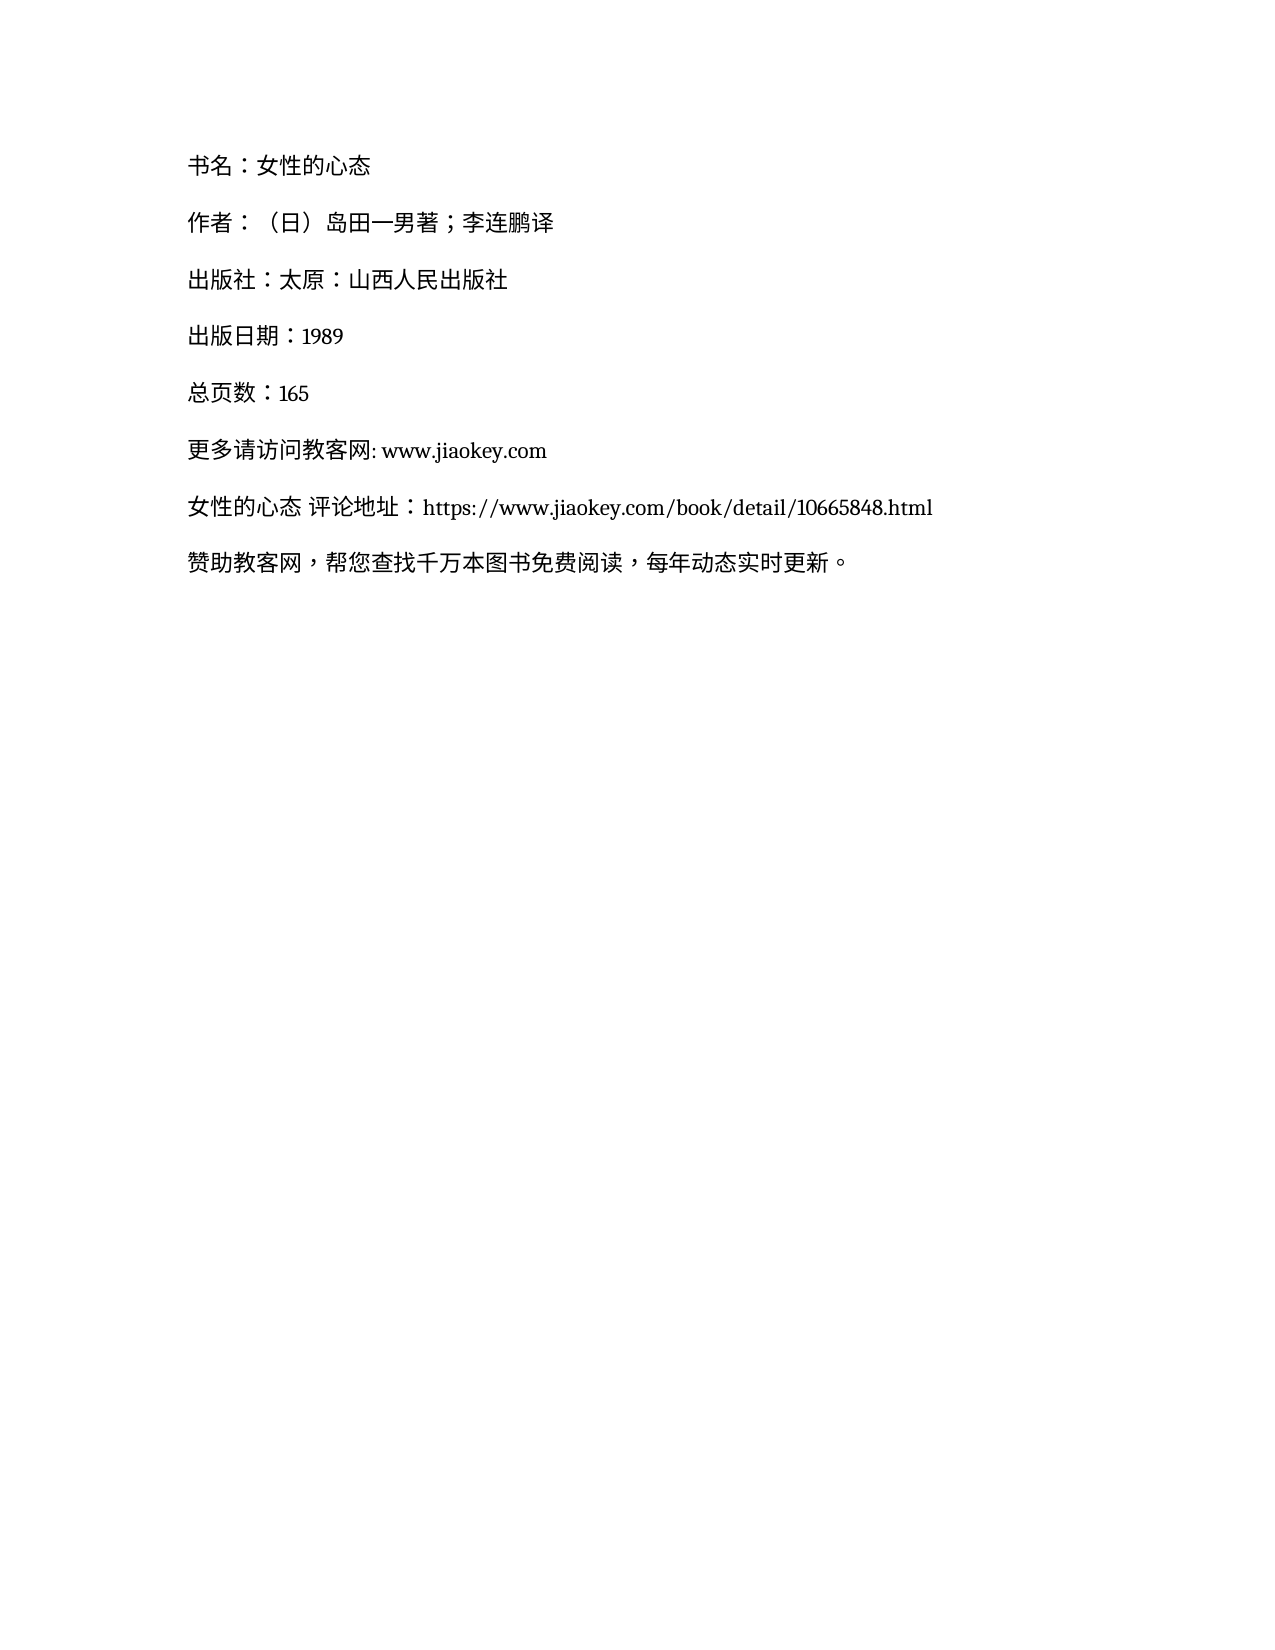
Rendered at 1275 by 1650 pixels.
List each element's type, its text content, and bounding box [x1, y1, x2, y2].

text 总页数：165 [187, 377, 1087, 408]
text 作者：（日）岛田一男著；李连鹏译 [187, 207, 1087, 238]
text 更多请访问教客网: www.jiaokey.com [187, 434, 1087, 465]
text 出版日期：1989 [187, 320, 1087, 352]
text 赞助教客网，帮您查找千万本图书免费阅读，每年动态实时更新。 [187, 547, 1087, 579]
text 书名：女性的心态 [187, 150, 1087, 181]
text 女性的心态 评论地址：https://www.jiaokey.com/book/detail/10665848.html [187, 491, 1087, 522]
text 出版社：太原：山西人民出版社 [187, 263, 1087, 295]
